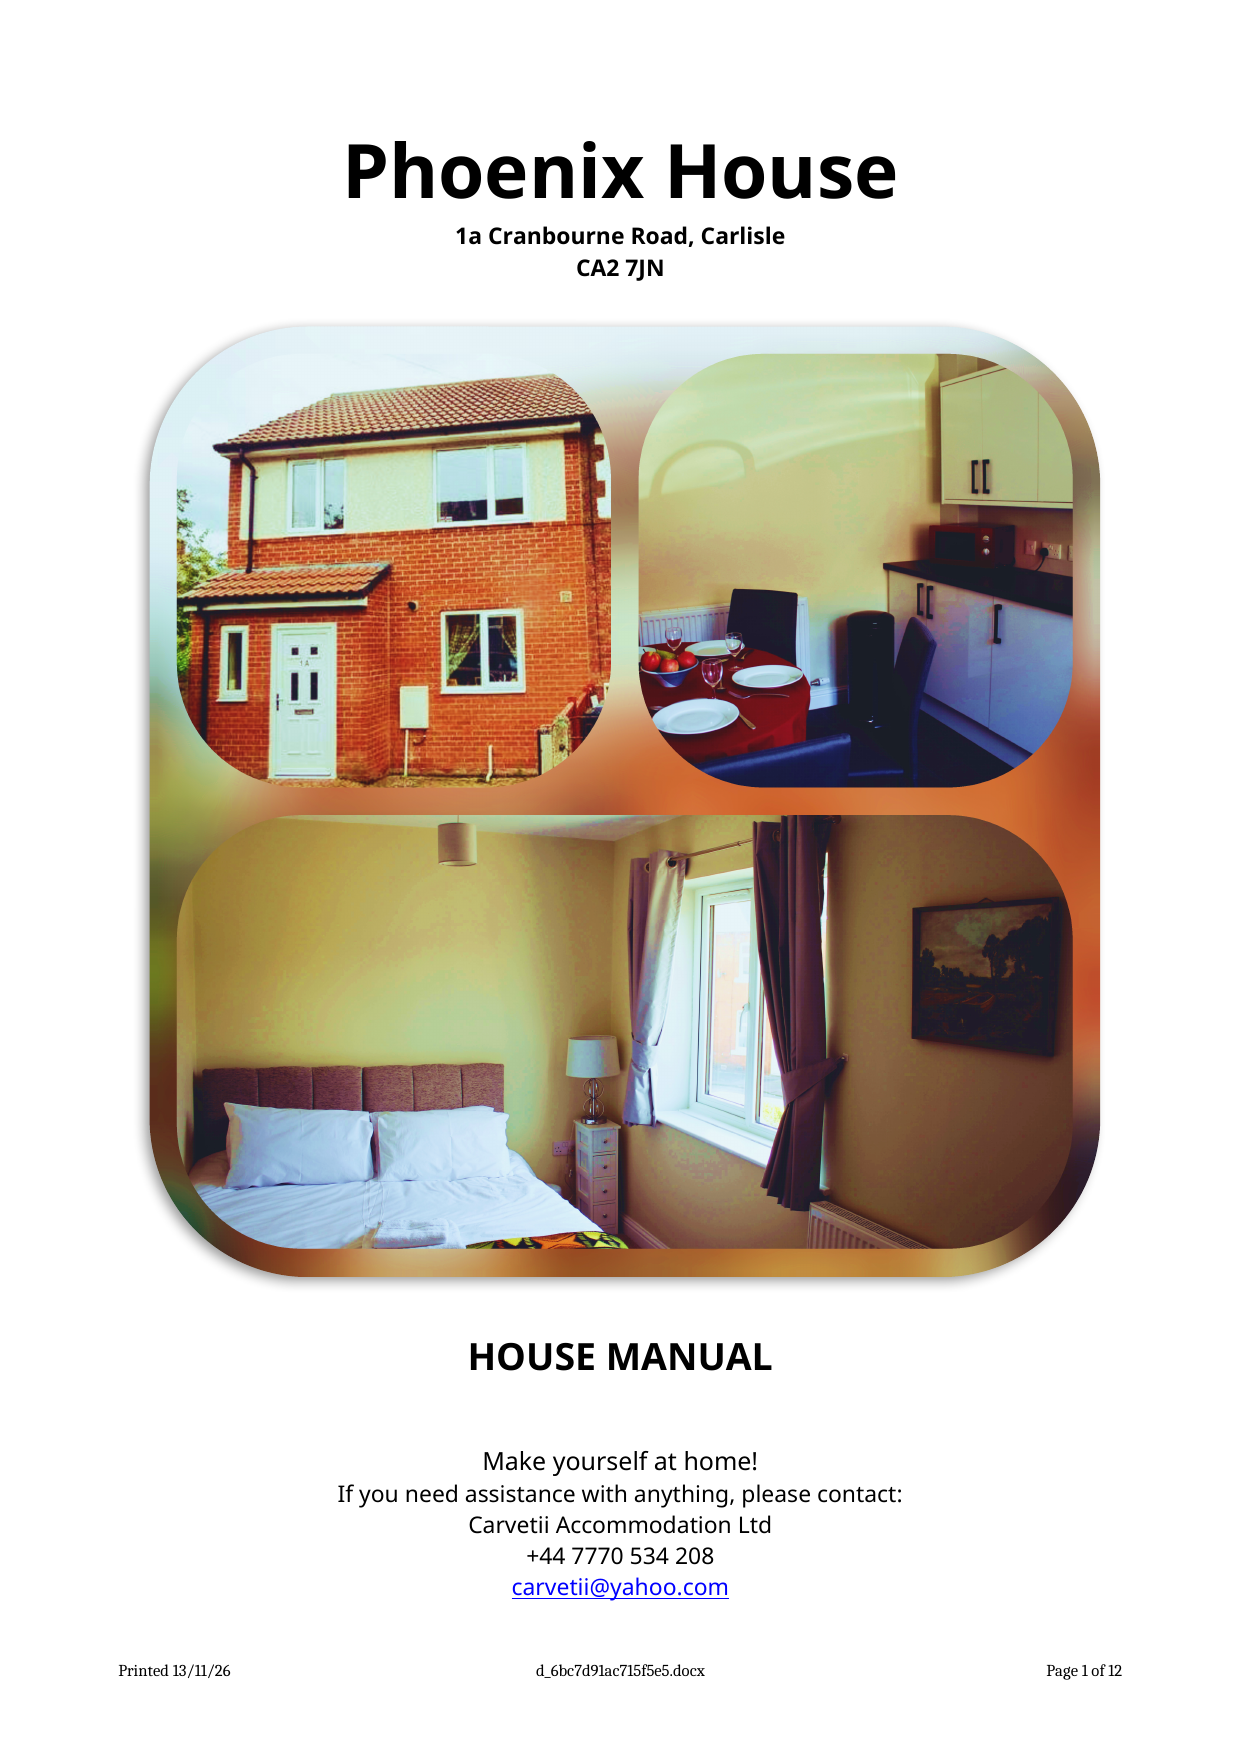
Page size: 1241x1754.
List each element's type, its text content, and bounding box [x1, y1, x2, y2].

text 1a Cranbourne Road, Carlisle [118, 220, 1122, 252]
text Carvetii Accommodation Ltd [118, 1509, 1122, 1540]
text Make yourself at home! [118, 1443, 1122, 1477]
text CA2 7JN [118, 252, 1122, 283]
text HOUSE MANUAL [118, 1330, 1122, 1381]
text Phoenix House [118, 118, 1122, 220]
text +44 7770 534 208 [118, 1540, 1122, 1571]
text carvetii@yahoo.com [118, 1571, 1122, 1602]
text If you need assistance with anything, please contact: [118, 1477, 1122, 1509]
picture [149, 326, 1101, 1277]
